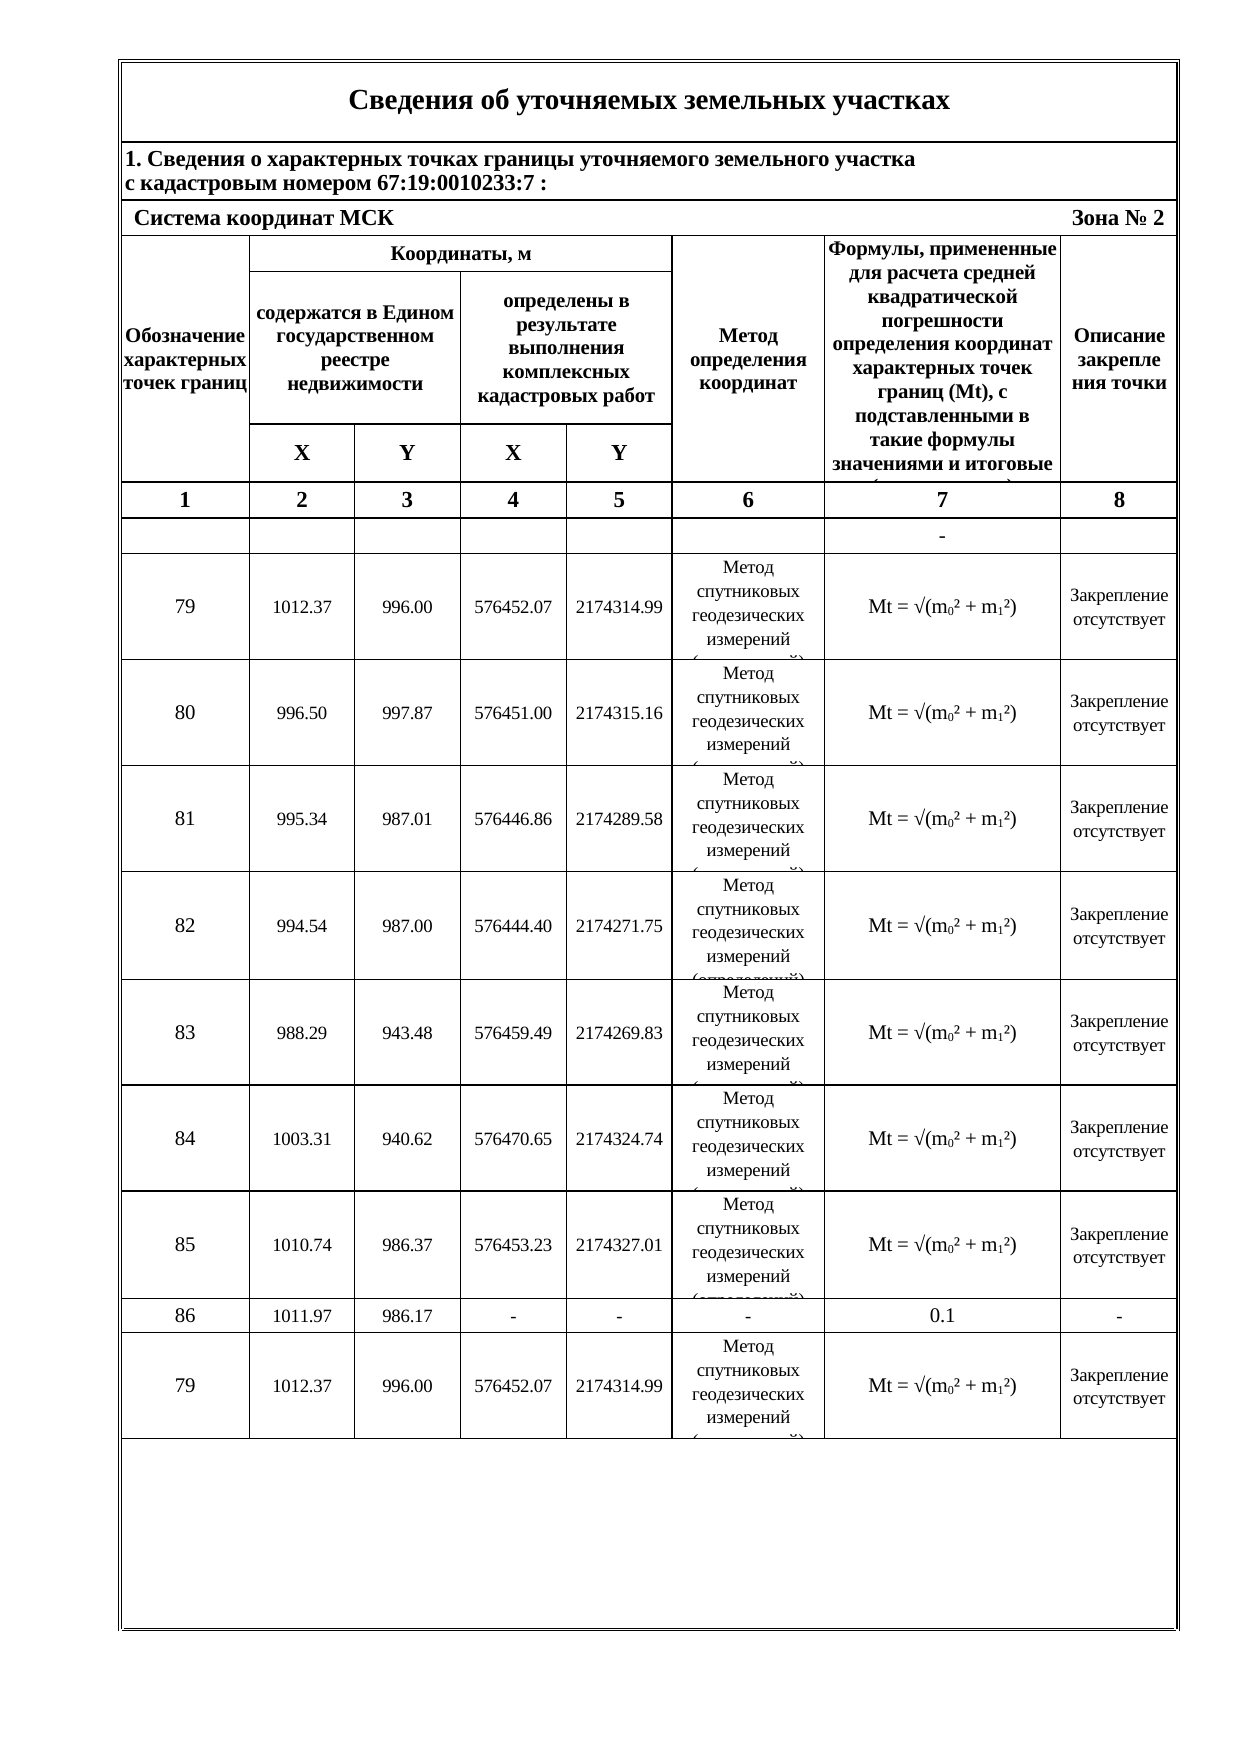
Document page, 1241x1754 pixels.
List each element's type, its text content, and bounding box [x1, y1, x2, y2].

table_cell Закрепление отсутствует [1061, 660, 1176, 765]
table_cell Метод спутниковых геодезических измерений (определений) [673, 1333, 824, 1438]
table_cell 940.62 [355, 1086, 460, 1190]
table_cell 2174315.16 [567, 660, 671, 765]
table_cell X [461, 425, 566, 481]
table_cell 576451.00 [461, 660, 566, 765]
table_cell Mt = √(m0² + m1²) [825, 872, 1060, 978]
table_cell 996.00 [355, 554, 460, 659]
table_cell Mt = √(m0² + m1²) [825, 766, 1060, 871]
table_cell 7 [825, 483, 1060, 517]
table_cell Y [567, 425, 671, 481]
table_cell Mt = √(m0² + m1²) [825, 980, 1060, 1084]
table_cell Описание закрепле ния точки [1061, 236, 1176, 481]
table_cell Закрепление отсутствует [1061, 554, 1176, 659]
table_cell Y [355, 425, 460, 481]
table_cell 2174324.74 [567, 1086, 671, 1190]
table_cell 576459.49 [461, 980, 566, 1084]
table_cell - [825, 519, 1060, 553]
table_cell 1003.31 [250, 1086, 354, 1190]
table_cell 1 [122, 483, 249, 517]
table_cell Метод спутниковых геодезических измерений (определений) [673, 1192, 824, 1298]
table_cell [122, 201, 132, 235]
table_cell 83 [122, 980, 249, 1084]
table_cell 986.17 [355, 1299, 460, 1332]
table_cell Метод спутниковых геодезических измерений (определений) [673, 766, 824, 871]
table_cell 576446.86 [461, 766, 566, 871]
table_cell [461, 519, 566, 553]
table_cell 81 [122, 766, 249, 871]
table_cell - [461, 1299, 566, 1332]
table_cell Метод спутниковых геодезических измерений (определений) [673, 554, 824, 659]
table_cell 576453.23 [461, 1192, 566, 1298]
table_cell 1010.74 [250, 1192, 354, 1298]
table_cell определены в результате выполнения комплексных кадастровых работ [461, 272, 671, 423]
table_cell Закрепление отсутствует [1061, 980, 1176, 1084]
table_cell Обозначение характерных точек границ [122, 236, 249, 481]
table_cell 8 [1061, 483, 1176, 517]
table_cell - [673, 1299, 824, 1332]
table_cell 987.01 [355, 766, 460, 871]
table_cell 996.50 [250, 660, 354, 765]
table_cell 576452.07 [461, 554, 566, 659]
table_cell [1166, 201, 1176, 235]
table_cell 943.48 [355, 980, 460, 1084]
table_cell 2 [250, 483, 354, 517]
table_cell - [567, 1299, 671, 1332]
table_cell Mt = √(m0² + m1²) [825, 554, 1060, 659]
table_cell Mt = √(m0² + m1²) [825, 1192, 1060, 1298]
table_cell Метод определения координат [673, 236, 824, 481]
table_cell Сведения об уточняемых земельных участках [122, 63, 1176, 141]
table_cell 994.54 [250, 872, 354, 978]
table_cell Mt = √(m0² + m1²) [825, 1333, 1060, 1438]
table_cell 995.34 [250, 766, 354, 871]
table_cell 1011.97 [250, 1299, 354, 1332]
table_cell 576444.40 [461, 872, 566, 978]
table_cell Mt = √(m0² + m1²) [825, 1086, 1060, 1190]
table_cell Система координат МСК [132, 201, 814, 235]
table_cell 1012.37 [250, 554, 354, 659]
table_cell Закрепление отсутствует [1061, 1086, 1176, 1190]
table_cell - [1061, 1299, 1176, 1332]
table_cell 997.87 [355, 660, 460, 765]
table_cell [673, 519, 824, 553]
table_cell 2174314.99 [567, 1333, 671, 1438]
table_cell [122, 519, 249, 553]
table_cell содержатся в Едином государственном реестре недвижимости [250, 272, 460, 423]
table_cell 4 [461, 483, 566, 517]
table_cell Координаты, м [250, 236, 671, 271]
table_cell 576452.07 [461, 1333, 566, 1438]
table_cell 988.29 [250, 980, 354, 1084]
table_cell Метод спутниковых геодезических измерений (определений) [673, 872, 824, 978]
table_cell [1061, 519, 1176, 553]
table_cell 576470.65 [461, 1086, 566, 1190]
table_cell 2174269.83 [567, 980, 671, 1084]
table_cell 80 [122, 660, 249, 765]
table_cell X [250, 425, 354, 481]
table_cell 0.1 [825, 1299, 1060, 1332]
table_cell 82 [122, 872, 249, 978]
table_cell 6 [673, 483, 824, 517]
table_cell [355, 519, 460, 553]
table_cell [122, 1439, 1176, 1628]
table_cell 2174289.58 [567, 766, 671, 871]
table_cell Закрепление отсутствует [1061, 1192, 1176, 1298]
table_cell Закрепление отсутствует [1061, 766, 1176, 871]
table_cell Mt = √(m0² + m1²) [825, 660, 1060, 765]
table_cell 5 [567, 483, 671, 517]
table_cell 79 [122, 1333, 249, 1438]
table_cell Формулы, примененные для расчета средней квадратической погрешности определения координат характерных точек границ (Mt), с подставленными в такие формулы значениями и итоговые (вычисленные) значения Mt, м [825, 236, 1060, 481]
table_cell [120, 1628, 1178, 1687]
table_cell 84 [122, 1086, 249, 1190]
table_cell Метод спутниковых геодезических измерений (определений) [673, 660, 824, 765]
table_cell [814, 201, 824, 235]
table_cell Зона № 2 [824, 201, 1166, 235]
table_cell 2174314.99 [567, 554, 671, 659]
table_cell 2174327.01 [567, 1192, 671, 1298]
table_cell 2174271.75 [567, 872, 671, 978]
table_cell Закрепление отсутствует [1061, 872, 1176, 978]
table_cell 3 [355, 483, 460, 517]
table_cell 996.00 [355, 1333, 460, 1438]
table_cell 79 [122, 554, 249, 659]
table_cell Метод спутниковых геодезических измерений (определений) [673, 980, 824, 1084]
table_cell 1. Сведения о характерных точках границы уточняемого земельного участка с кадастровым номером 67:19:0010233:7 : [122, 143, 1176, 199]
table_cell [250, 519, 354, 553]
table_cell 1012.37 [250, 1333, 354, 1438]
table_cell 86 [122, 1299, 249, 1332]
table_cell [567, 519, 671, 553]
table_cell 986.37 [355, 1192, 460, 1298]
table_cell 85 [122, 1192, 249, 1298]
table_cell Закрепление отсутствует [1061, 1333, 1176, 1438]
table_cell 987.00 [355, 872, 460, 978]
table_cell Метод спутниковых геодезических измерений (определений) [673, 1086, 824, 1190]
